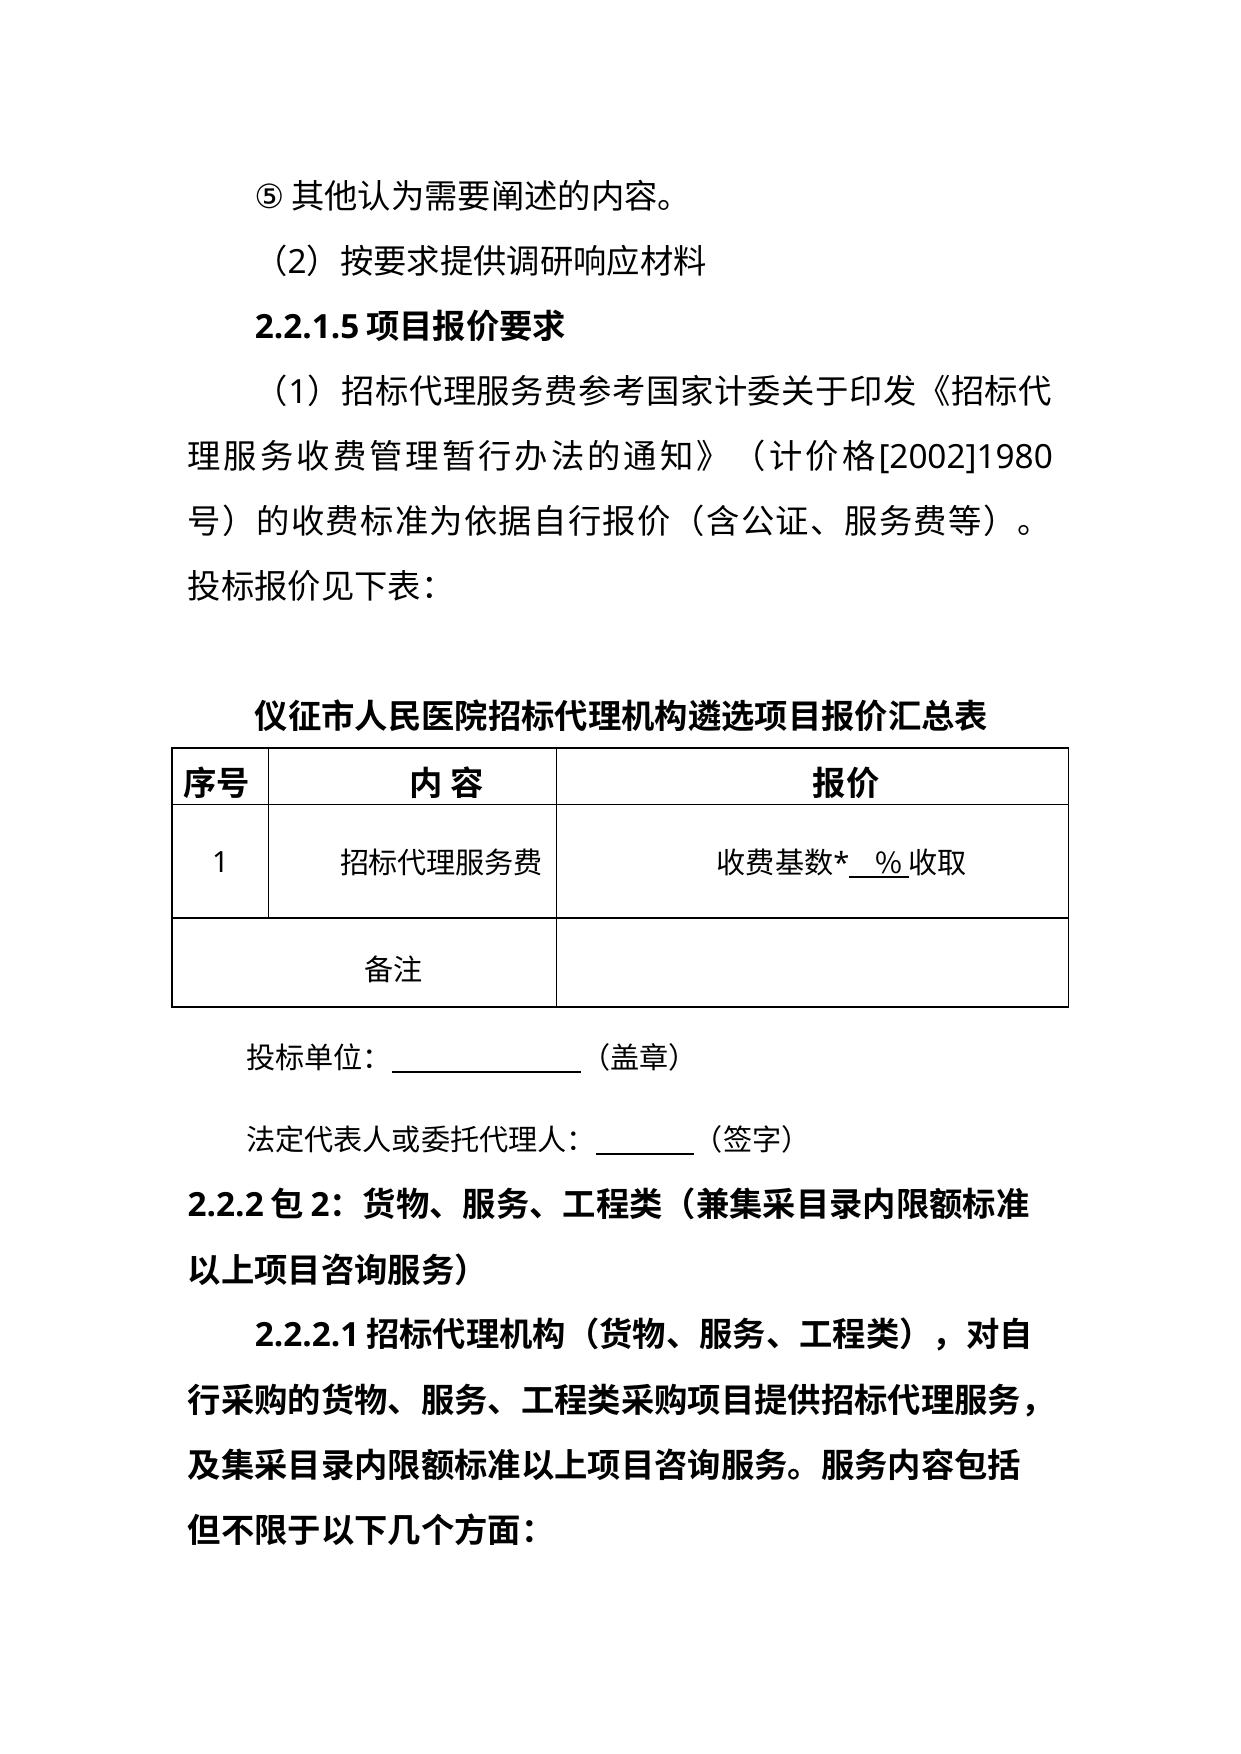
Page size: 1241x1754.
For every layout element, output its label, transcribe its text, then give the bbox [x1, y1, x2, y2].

text ⑤其他认为需要阐述的内容。 [187, 162, 1053, 227]
table_header 序号 [173, 749, 268, 803]
text 2.2.2.1招标代理机构（货物、服务、工程类），对自行采购的货物、服务、工程类采购项目提供招标代理服务，及集采目录内限额标准以上项目咨询服务。服务内容包括但不限于以下几个方面： [187, 1300, 1053, 1560]
table_cell 招标代理服务费 [269, 805, 556, 917]
text 仪征市人民医院招标代理机构遴选项目报价汇总表 [187, 682, 1053, 747]
table_cell [557, 919, 1068, 1006]
table_cell 备注 [173, 919, 556, 1006]
text 2.2.2包2：货物、服务、工程类（兼集采目录内限额标准以上项目咨询服务） [187, 1170, 1053, 1300]
text 投标单位： （盖章） [188, 1024, 1053, 1089]
table_cell 收费基数* % 收取 [557, 805, 1068, 917]
subtitle 2.2.1.5项目报价要求 [187, 292, 1053, 357]
text 法定代表人或委托代理人： （签字） [187, 1105, 1053, 1170]
table_cell 1 [173, 805, 268, 917]
text （2）按要求提供调研响应材料 [187, 227, 1053, 292]
table_header 内 容 [269, 749, 556, 803]
table_header 报价 [557, 749, 1068, 803]
text （1）招标代理服务费参考国家计委关于印发《招标代理服务收费管理暂行办法的通知》（计价格[2002]1980号）的收费标准为依据自行报价（含公证、服务费等）。投标报价见下表： [187, 357, 1053, 617]
